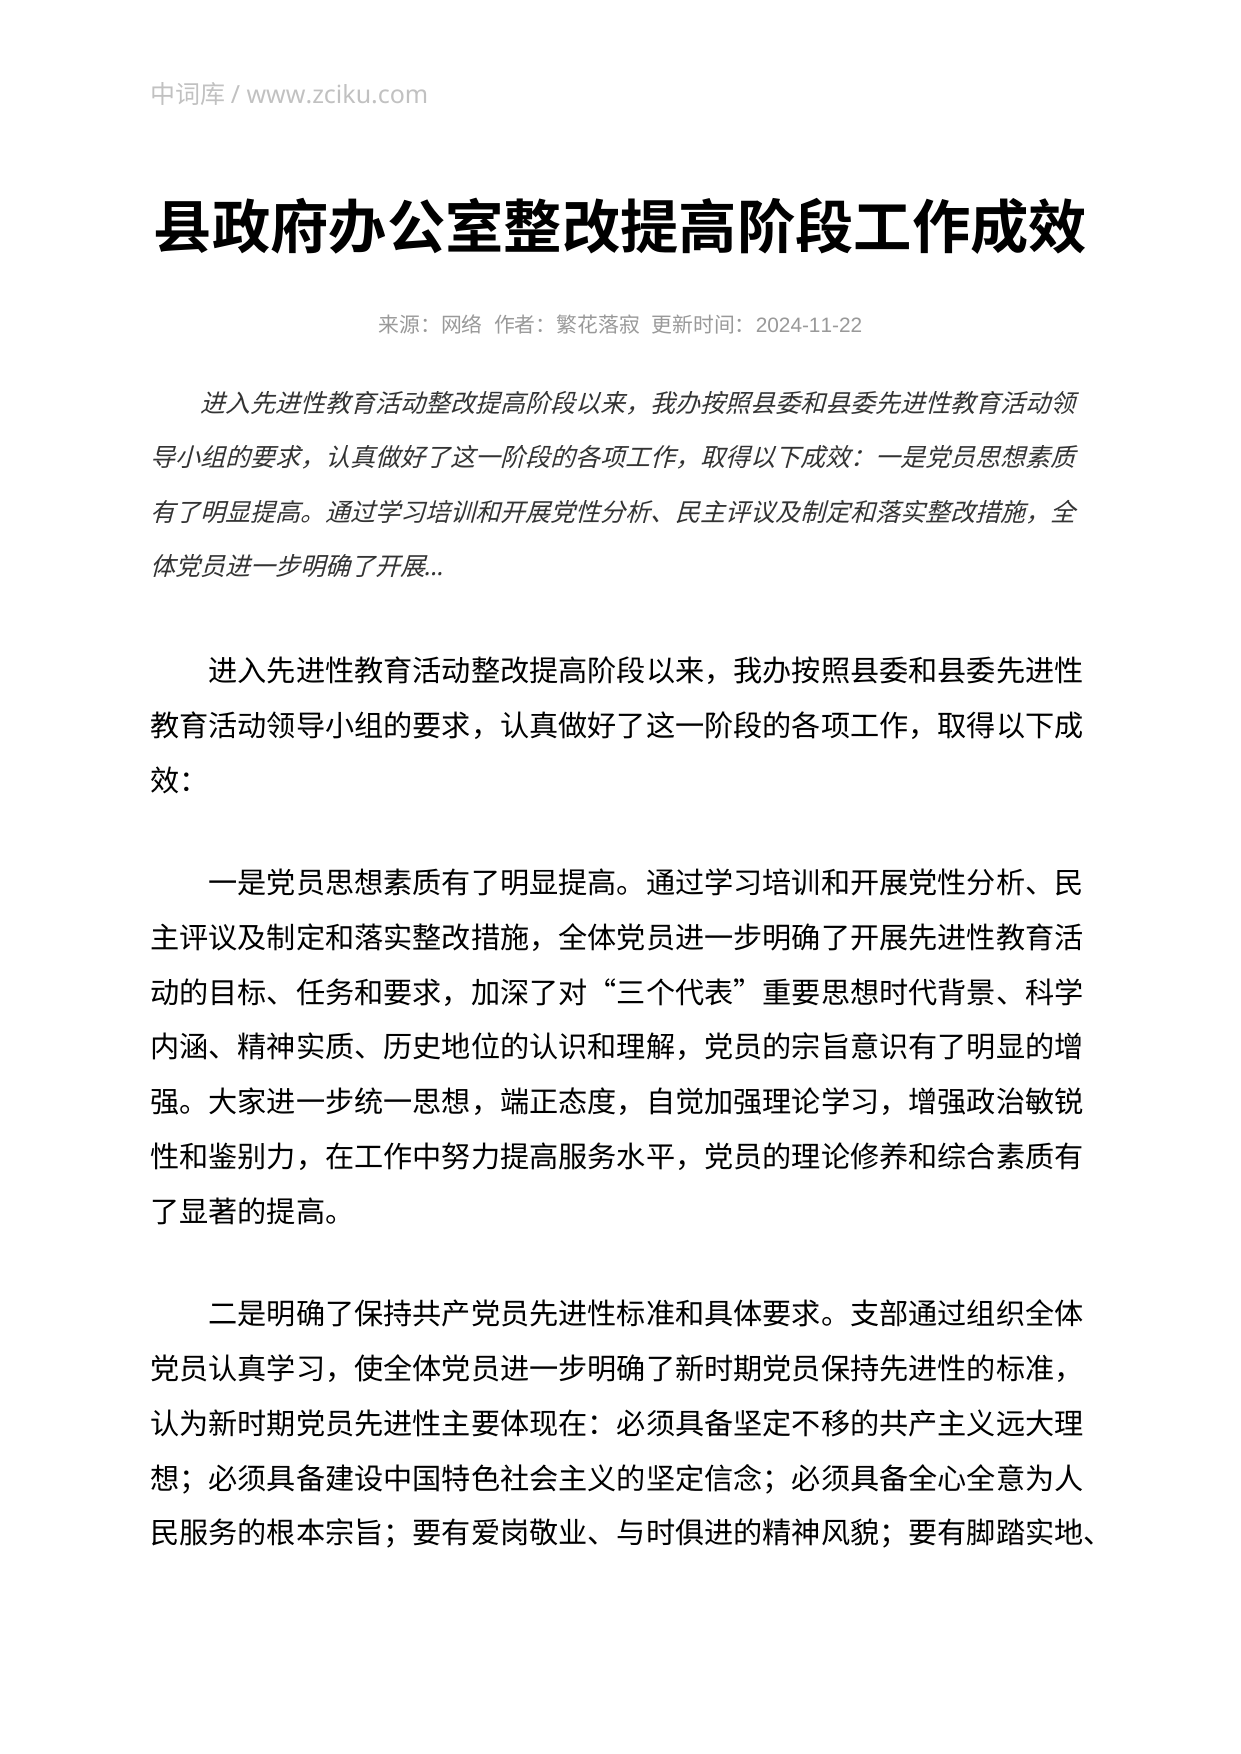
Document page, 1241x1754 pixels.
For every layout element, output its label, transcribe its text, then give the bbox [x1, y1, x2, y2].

text 一是党员思想素质有了明显提高。通过学习培训和开展党性分析、民主评议及制定和落实整改措施，全体党员进一步明确了开展先进性教育活动的目标、任务和要求，加深了对“三个代表”重要思想时代背景、科学内涵、精神实质、历史地位的认识和理解，党员的宗旨意识有了明显的增强。大家进一步统一思想，端正态度，自觉加强理论学习，增强政治敏锐性和鉴别力，在工作中努力提高服务水平，党员的理论修养和综合素质有了显著的提高。 [150, 859, 1090, 1231]
text 进入先进性教育活动整改提高阶段以来，我办按照县委和县委先进性教育活动领导小组的要求，认真做好了这一阶段的各项工作，取得以下成效： [150, 648, 1090, 800]
text 来源：网络 作者：繁花落寂 更新时间：2024-11-22 [150, 313, 1090, 337]
text 进入先进性教育活动整改提高阶段以来，我办按照县委和县委先进性教育活动领导小组的要求，认真做好了这一阶段的各项工作，取得以下成效：一是党员思想素质有了明显提高。通过学习培训和开展党性分析、民主评议及制定和落实整改措施，全体党员进一步明确了开展... [150, 383, 1090, 583]
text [150, 1291, 1090, 1552]
subtitle 县政府办公室整改提高阶段工作成效 [150, 181, 1090, 266]
